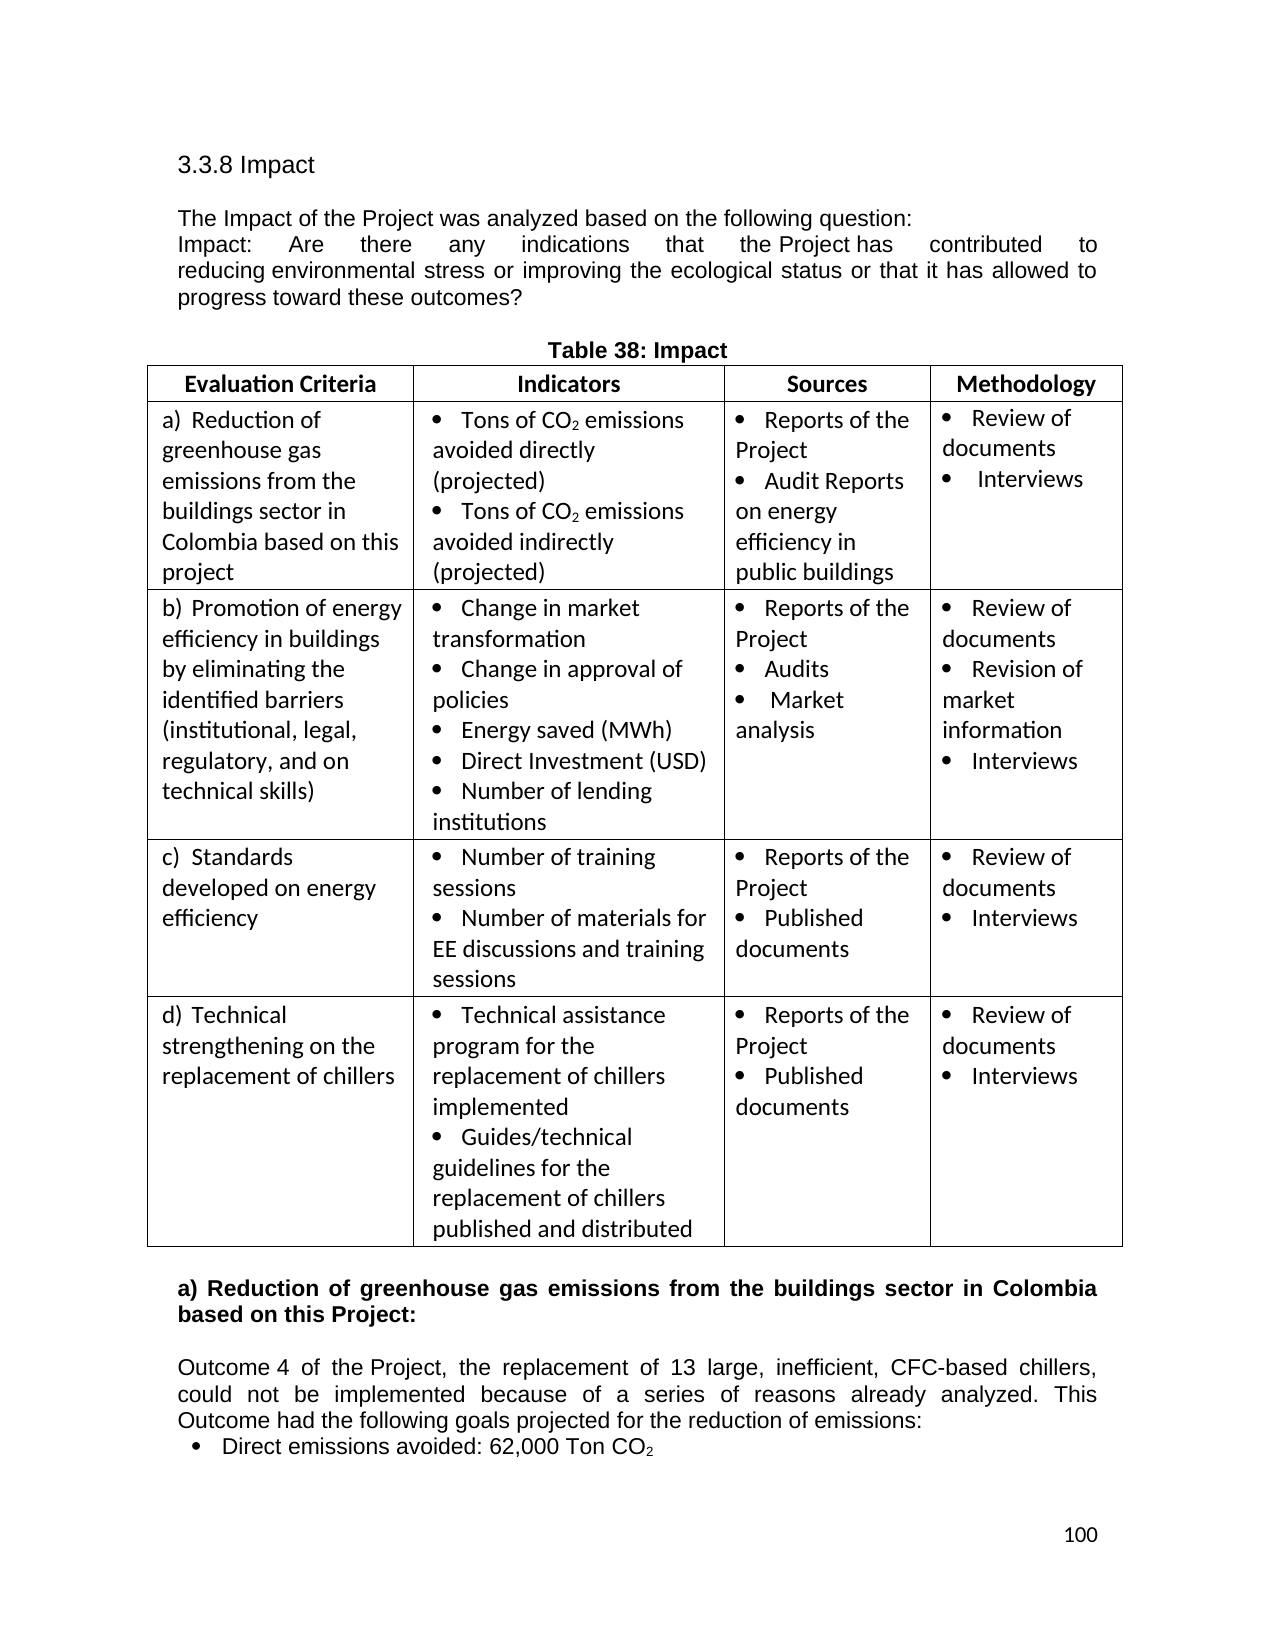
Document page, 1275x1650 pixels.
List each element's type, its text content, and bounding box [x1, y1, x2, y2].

text Impact: Are there any indications that the Project has contributed to reducing environmental stress or improving the ecological status or that it has allowed to progress toward these outcomes? [177, 231, 1098, 310]
table_cell Review of documents Interviews [931, 997, 1122, 1246]
table_cell Promotion of energy efficiency in buildings by eliminating the identified barriers (institutional, legal, regulatory, and on technical skills) [148, 590, 413, 838]
text The Impact of the Project was analyzed based on the following question: [177, 205, 1098, 231]
table_cell Review of documents Revision of market information Interviews [931, 590, 1122, 838]
table_cell Reports of the Project Published documents [725, 997, 930, 1246]
table_header Sources [725, 366, 930, 401]
text Outcome 4 of the Project, the replacement of 13 large, inefficient, CFC-based chillers, could not be implemented because of a series of reasons already analyzed. This Outcome had the following goals projected for the reduction of emissions: [177, 1354, 1098, 1433]
table_cell Reports of the Project Published documents [725, 840, 930, 996]
table_cell Reports of the Project Audits Market analysis [725, 590, 930, 838]
table_cell Tons of CO2 emissions avoided directly (projected) Tons of CO2 emissions avoided indirectly (projected) [414, 402, 724, 589]
text Table 38: Impact [177, 337, 1098, 363]
text 3.3.8 Impact [177, 150, 1098, 178]
table_cell Technical assistance program for the replacement of chillers implemented Guides/technical guidelines for the replacement of chillers published and distributed [414, 997, 724, 1246]
table_cell Number of training sessions Number of materials for EE discussions and training sessions [414, 840, 724, 996]
table_header Methodology [931, 366, 1122, 401]
table_cell Reduction of greenhouse gas emissions from the buildings sector in Colombia based on this project [148, 402, 413, 589]
table_header Evaluation Criteria [148, 366, 413, 401]
table_cell Change in market transformation Change in approval of policies Energy saved (MWh) Direct Investment (USD) Number of lending institutions [414, 590, 724, 838]
text a) Reduction of greenhouse gas emissions from the buildings sector in Colombia based on this Project: [177, 1275, 1098, 1328]
table_cell Reports of the Project Audit Reports on energy efficiency in public buildings [725, 402, 930, 589]
table_cell Technical strengthening on the replacement of chillers [148, 997, 413, 1246]
table_cell Review of documents Interviews [931, 402, 1122, 589]
table_header Indicators [414, 366, 724, 401]
table_cell Review of documents Interviews [931, 840, 1122, 996]
list Direct emissions avoided: 62,000 Ton CO2 [192, 1433, 1098, 1459]
table_cell Standards developed on energy efficiency [148, 840, 413, 996]
